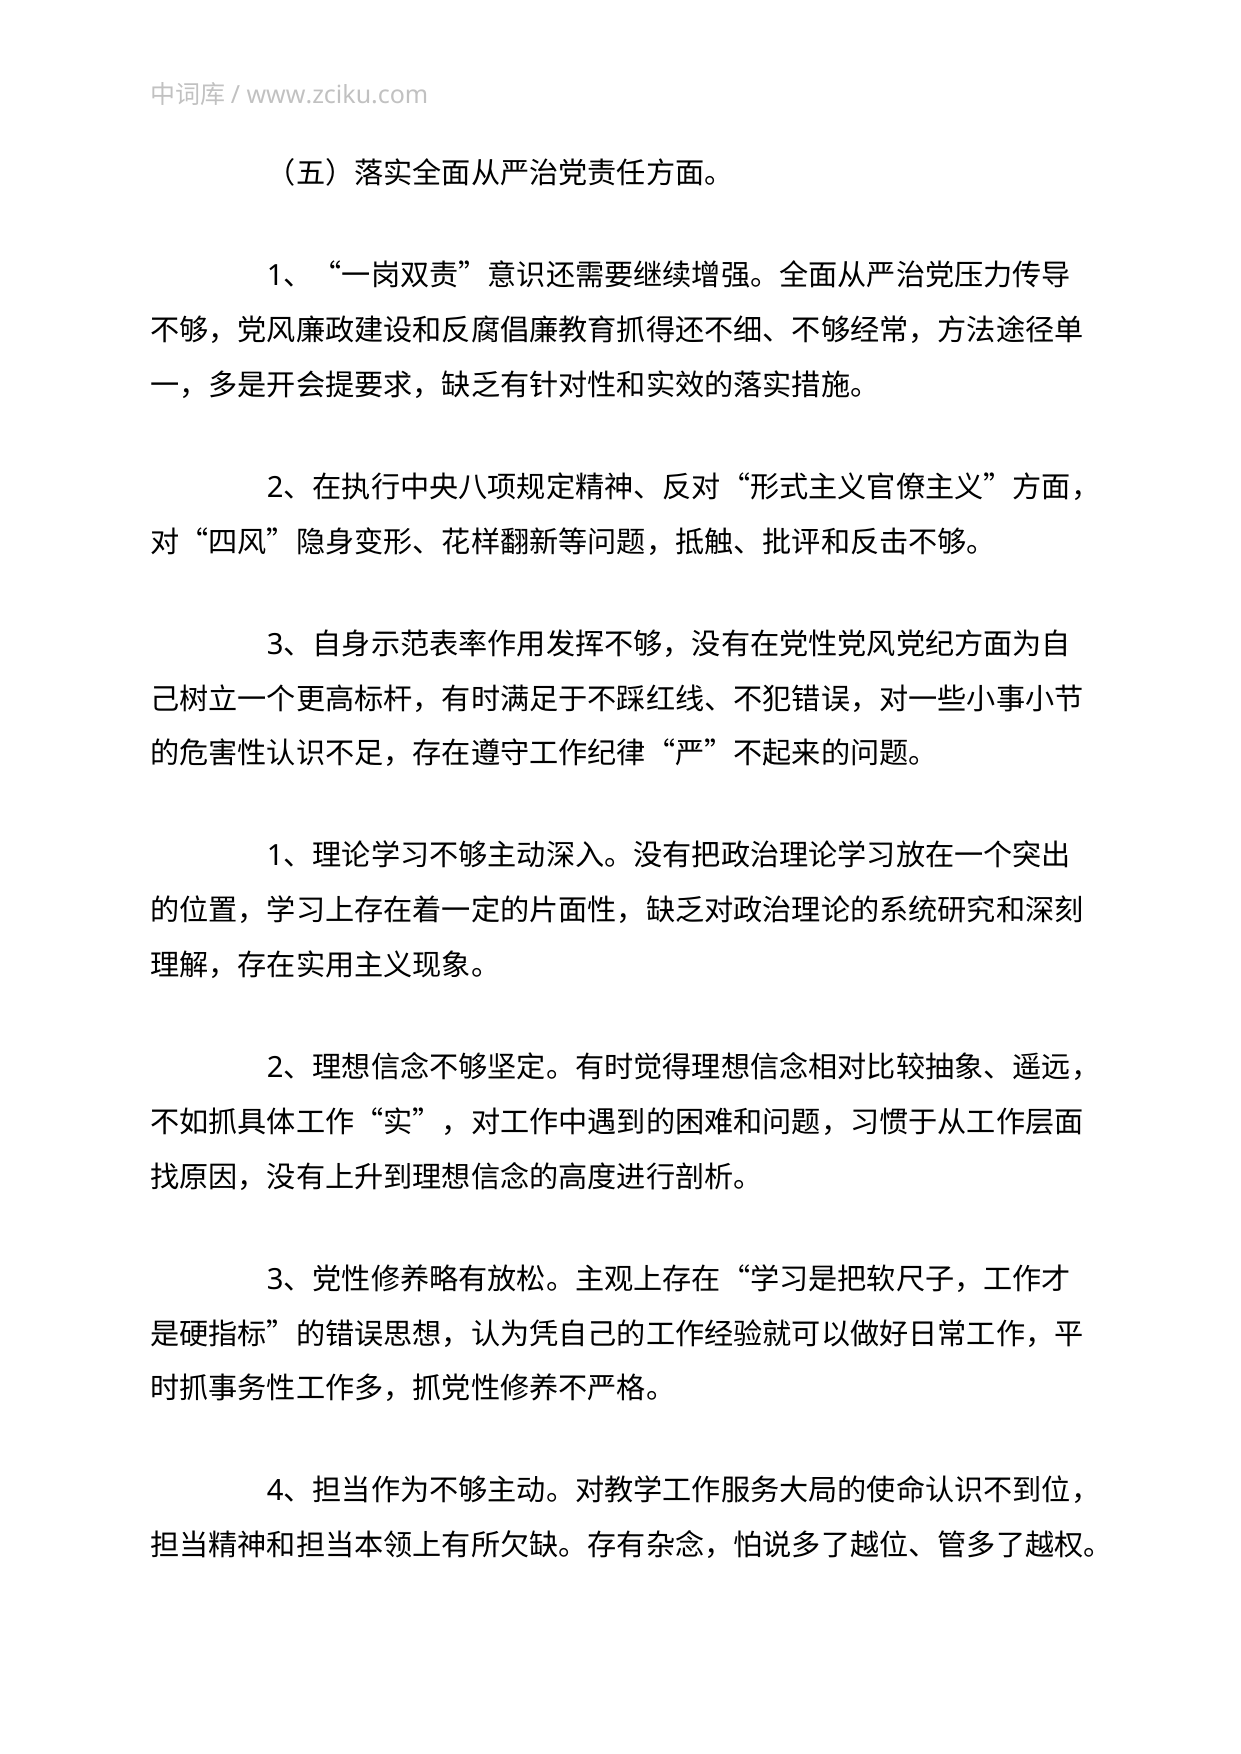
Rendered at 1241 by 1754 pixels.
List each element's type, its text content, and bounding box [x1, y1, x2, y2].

text 3、自身示范表率作用发挥不够，没有在党性党风党纪方面为自己树立一个更高标杆，有时满足于不踩红线、不犯错误，对一些小事小节的危害性认识不足，存在遵守工作纪律“严”不起来的问题。 [150, 620, 1090, 772]
text 1、“一岗双责”意识还需要继续增强。全面从严治党压力传导不够，党风廉政建设和反腐倡廉教育抓得还不细、不够经常，方法途径单一，多是开会提要求，缺乏有针对性和实效的落实措施。 [150, 252, 1090, 404]
text 2、在执行中央八项规定精神、反对“形式主义官僚主义”方面，对“四风”隐身变形、花样翻新等问题，抵触、批评和反击不够。 [150, 463, 1090, 561]
text 3、党性修养略有放松。主观上存在“学习是把软尺子，工作才是硬指标”的错误思想，认为凭自己的工作经验就可以做好日常工作，平时抓事务性工作多，抓党性修养不严格。 [150, 1255, 1090, 1407]
text 1、理论学习不够主动深入。没有把政治理论学习放在一个突出的位置，学习上存在着一定的片面性，缺乏对政治理论的系统研究和深刻理解，存在实用主义现象。 [150, 832, 1090, 984]
text 2、理想信念不够坚定。有时觉得理想信念相对比较抽象、遥远，不如抓具体工作“实”，对工作中遇到的困难和问题，习惯于从工作层面找原因，没有上升到理想信念的高度进行剖析。 [150, 1043, 1090, 1196]
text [150, 1467, 1090, 1564]
text （五）落实全面从严治党责任方面。 [150, 150, 1090, 192]
